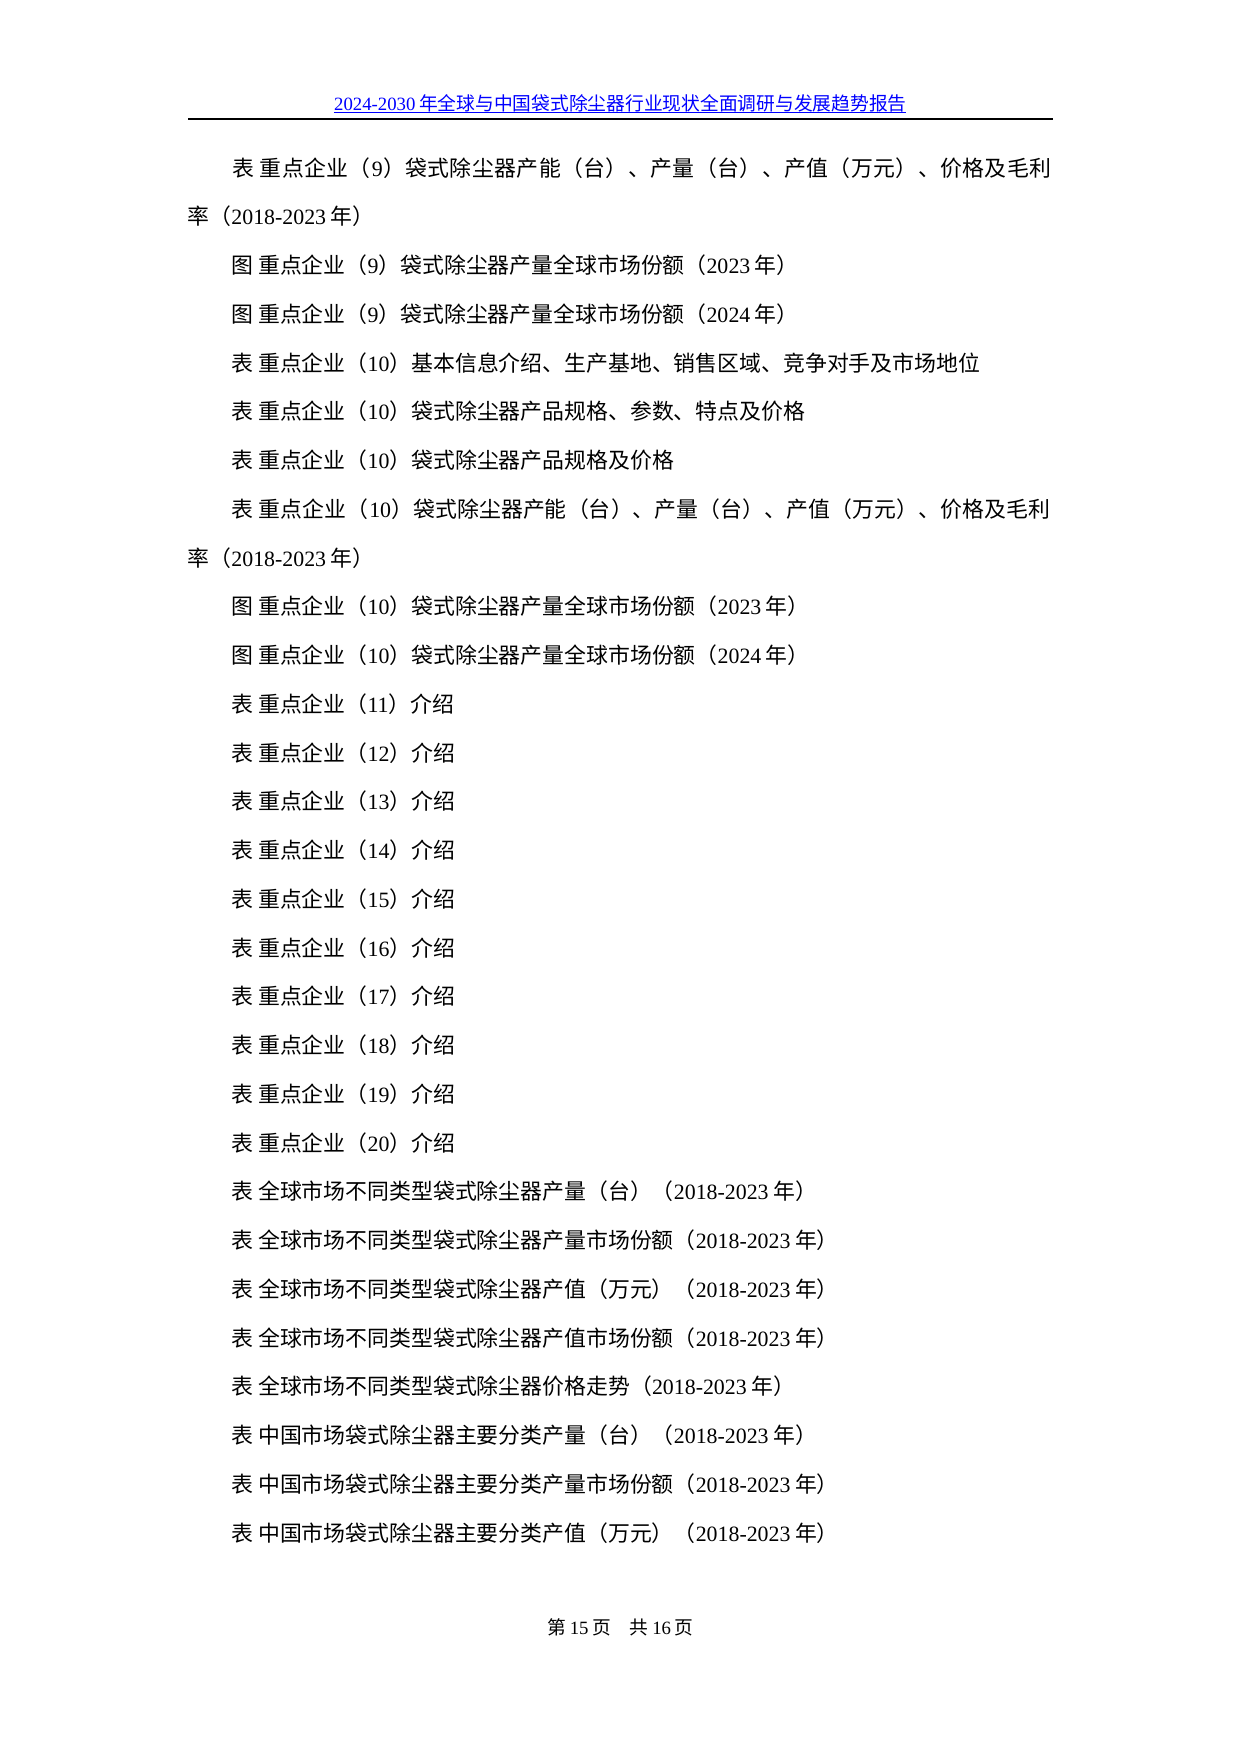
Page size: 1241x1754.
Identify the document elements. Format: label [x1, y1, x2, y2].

text [187, 150, 1053, 1548]
